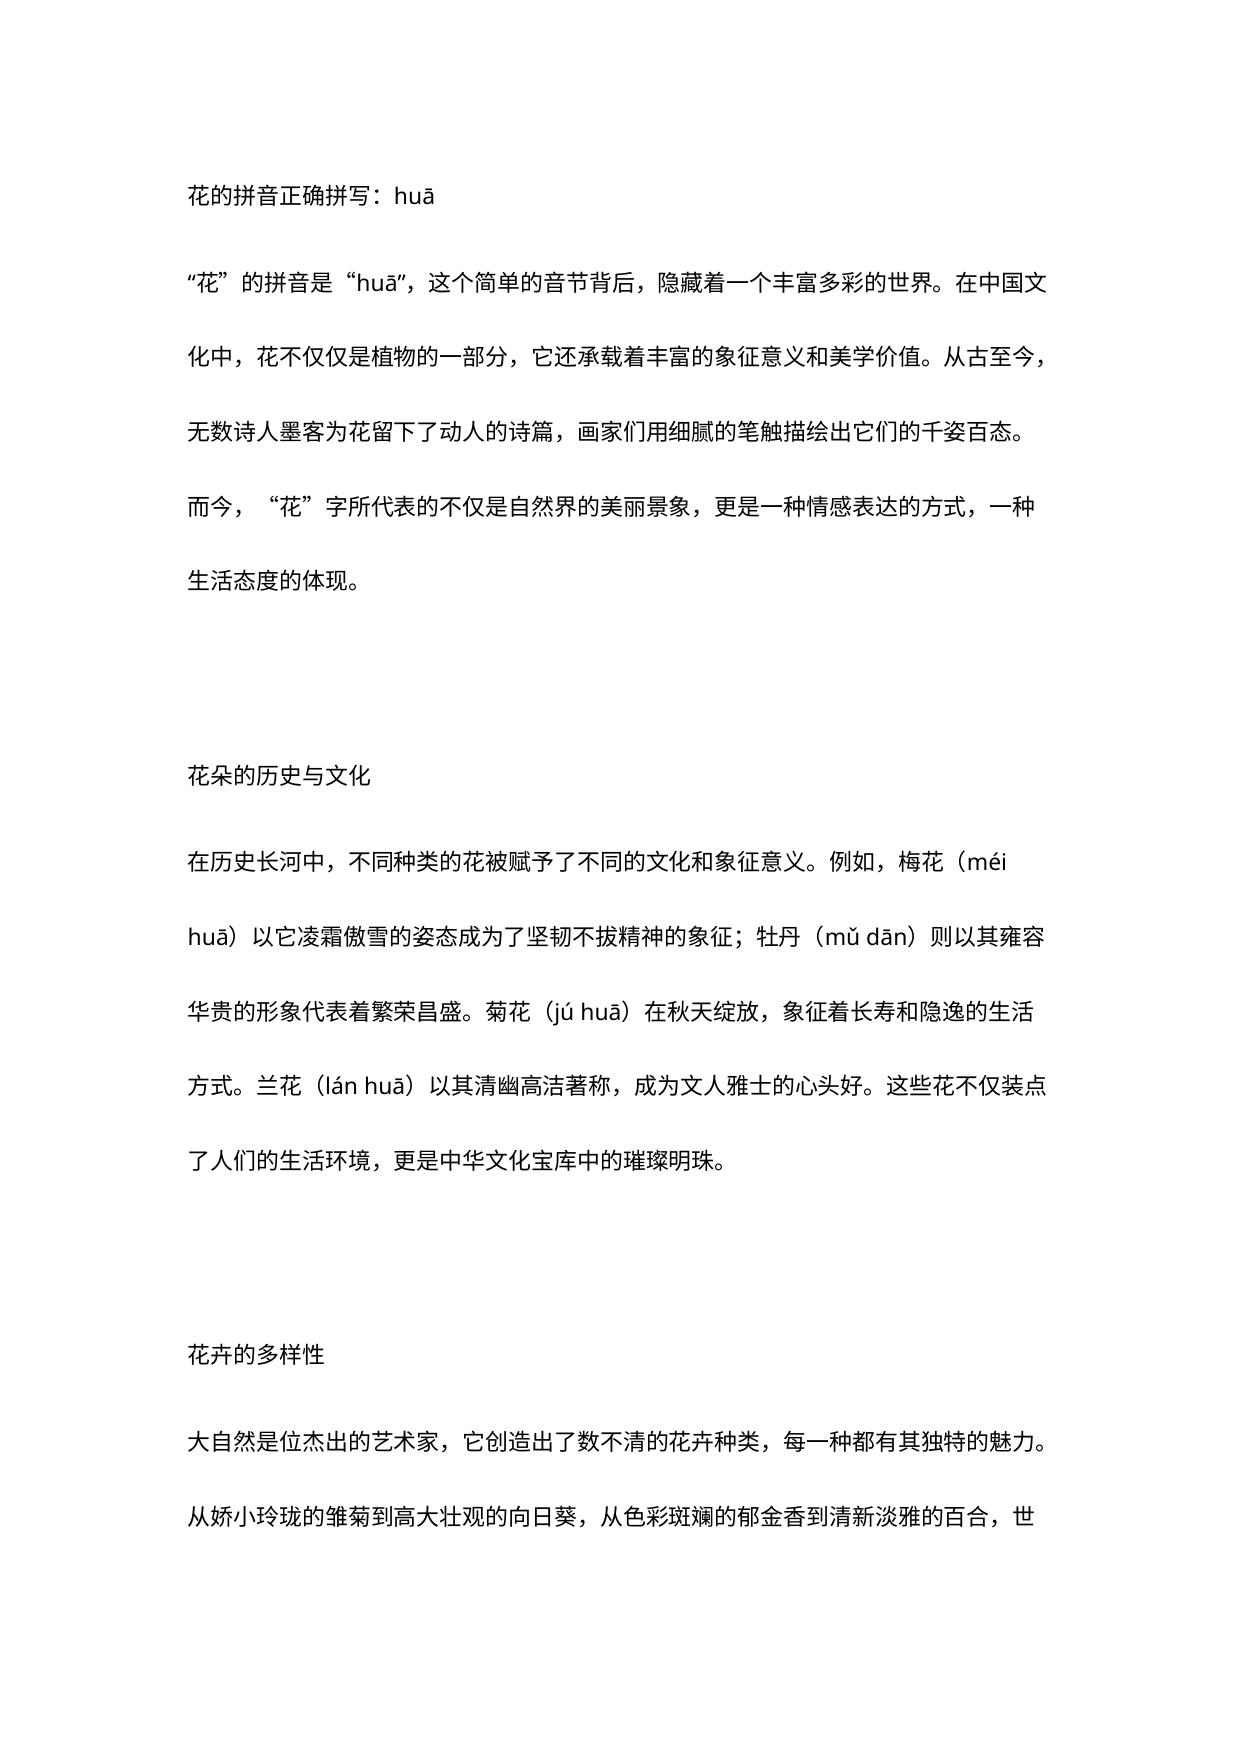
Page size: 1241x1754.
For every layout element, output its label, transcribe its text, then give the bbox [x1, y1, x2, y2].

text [187, 1408, 1053, 1547]
text 花朵的历史与文化 [187, 742, 1053, 807]
text “花”的拼音是“huā”，这个简单的音节背后，隐藏着一个丰富多彩的世界。在中国文化中，花不仅仅是植物的一部分，它还承载着丰富的象征意义和美学价值。从古至今，无数诗人墨客为花留下了动人的诗篇，画家们用细腻的笔触描绘出它们的千姿百态。而今，“花”字所代表的不仅是自然界的美丽景象，更是一种情感表达的方式，一种生活态度的体现。 [187, 249, 1053, 612]
text 花卉的多样性 [187, 1321, 1053, 1386]
text 在历史长河中，不同种类的花被赋予了不同的文化和象征意义。例如，梅花（méi huā）以它凌霜傲雪的姿态成为了坚韧不拔精神的象征；牡丹（mǔ dān）则以其雍容华贵的形象代表着繁荣昌盛。菊花（jú huā）在秋天绽放，象征着长寿和隐逸的生活方式。兰花（lán huā）以其清幽高洁著称，成为文人雅士的心头好。这些花不仅装点了人们的生活环境，更是中华文化宝库中的璀璨明珠。 [187, 828, 1053, 1192]
text 花的拼音正确拼写：huā [187, 162, 1053, 227]
